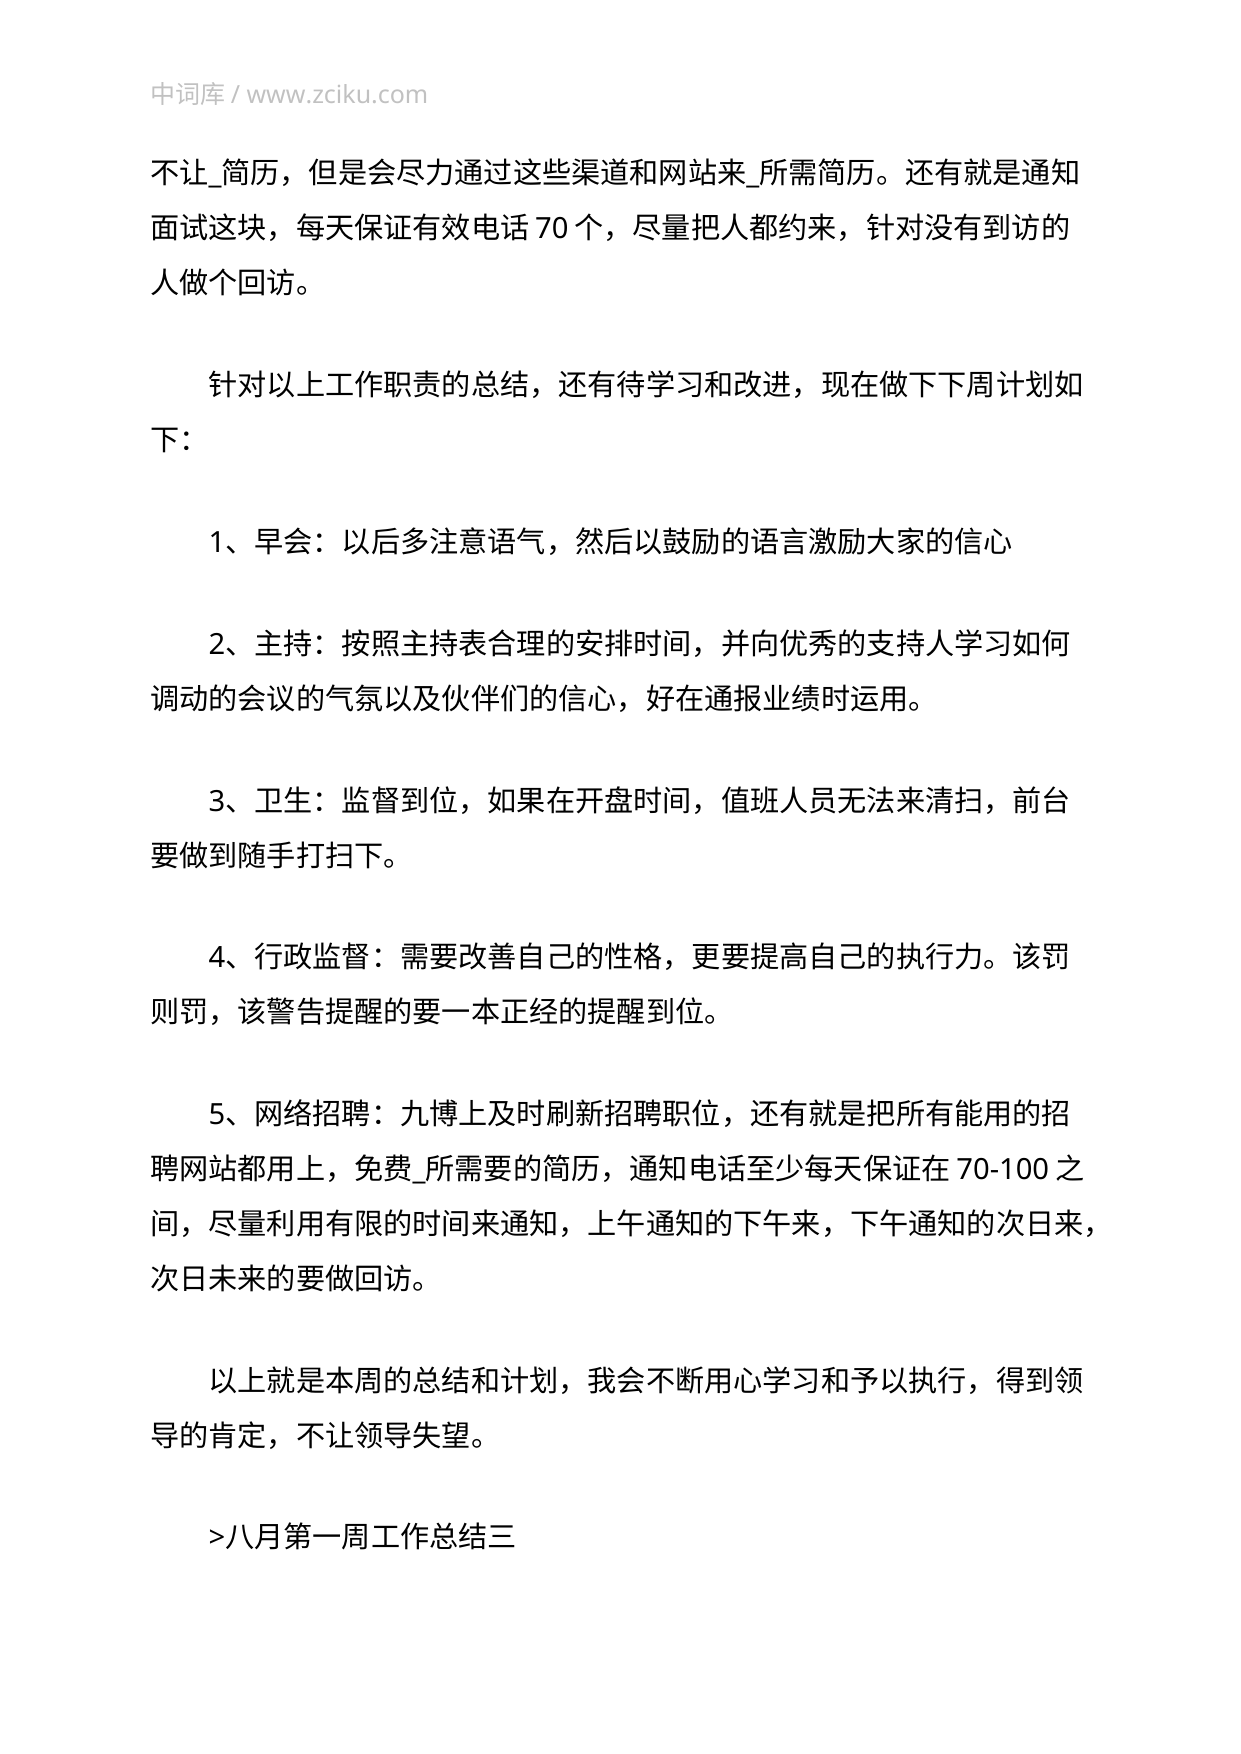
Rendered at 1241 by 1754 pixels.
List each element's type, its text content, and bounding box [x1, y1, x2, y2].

text 1、早会：以后多注意语气，然后以鼓励的语言激励大家的信心 [150, 518, 1090, 561]
text 针对以上工作职责的总结，还有待学习和改进，现在做下下周计划如下： [150, 362, 1090, 459]
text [150, 150, 1090, 302]
text >八月第一周工作总结三 [150, 1514, 1090, 1556]
text 2、主持：按照主持表合理的安排时间，并向优秀的支持人学习如何调动的会议的气氛以及伙伴们的信心，好在通报业绩时运用。 [150, 620, 1090, 718]
text 4、行政监督：需要改善自己的性格，更要提高自己的执行力。该罚则罚，该警告提醒的要一本正经的提醒到位。 [150, 934, 1090, 1031]
text 3、卫生：监督到位，如果在开盘时间，值班人员无法来清扫，前台要做到随手打扫下。 [150, 777, 1090, 874]
text 5、网络招聘：九博上及时刷新招聘职位，还有就是把所有能用的招聘网站都用上，免费_所需要的简历，通知电话至少每天保证在70-100之间，尽量利用有限的时间来通知，上午通知的下午来，下午通知的次日来，次日未来的要做回访。 [150, 1091, 1090, 1298]
text 以上就是本周的总结和计划，我会不断用心学习和予以执行，得到领导的肯定，不让领导失望。 [150, 1357, 1090, 1454]
